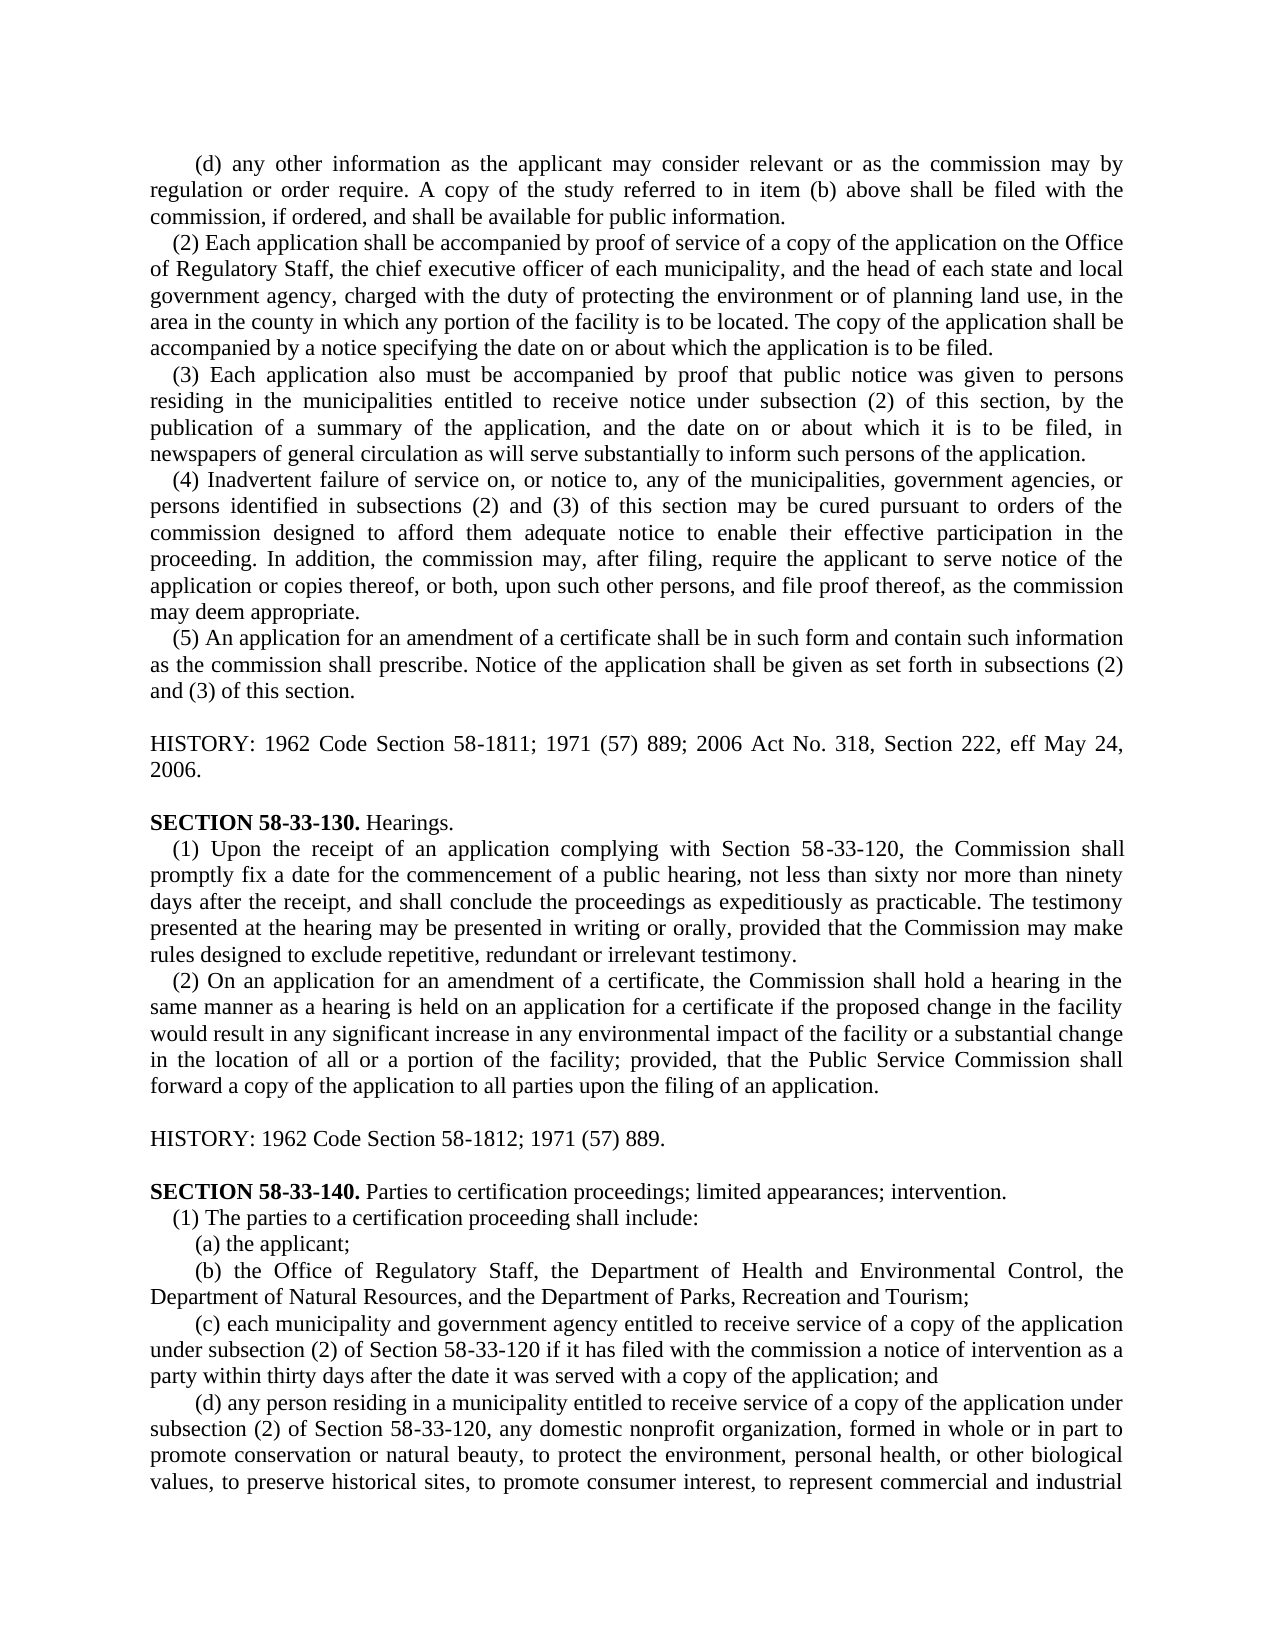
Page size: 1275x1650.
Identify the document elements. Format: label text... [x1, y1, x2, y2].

text (1) The parties to a certification proceeding shall include: [150, 1204, 1125, 1231]
text (c) each municipality and government agency entitled to receive service of a copy of the application under subsection (2) of Section 58-33-120 if it has filed with the commission a notice of intervention as a party within thirty days after the date it was served with a copy of the application; and [150, 1309, 1125, 1389]
text (d) any other information as the applicant may consider relevant or as the commission may by regulation or order require. A copy of the study referred to in item (b) above shall be filed with the commission, if ordered, and shall be available for public information. [150, 150, 1125, 229]
text (2) On an application for an amendment of a certificate, the Commission shall hold a hearing in the same manner as a hearing is held on an application for a certificate if the proposed change in the facility would result in any significant increase in any environmental impact of the facility or a substantial change in the location of all or a portion of the facility; provided, that the Public Service Commission shall forward a copy of the application to all parties upon the filing of an application. [150, 967, 1125, 1099]
text SECTION 58-33-130. Hearings. [150, 809, 1125, 835]
text (b) the Office of Regulatory Staff, the Department of Health and Environmental Control, the Department of Natural Resources, and the Department of Parks, Recreation and Tourism; [150, 1257, 1125, 1309]
text (1) Upon the receipt of an application complying with Section 58-33-120, the Commission shall promptly fix a date for the commencement of a public hearing, not less than sixty nor more than ninety days after the receipt, and shall conclude the proceedings as expeditiously as practicable. The testimony presented at the hearing may be presented in writing or orally, provided that the Commission may make rules designed to exclude repetitive, redundant or irrelevant testimony. [150, 835, 1125, 967]
text HISTORY: 1962 Code Section 58-1812; 1971 (57) 889. [150, 1125, 1125, 1151]
text SECTION 58-33-140. Parties to certification proceedings; limited appearances; intervention. [150, 1178, 1125, 1204]
text HISTORY: 1962 Code Section 58-1811; 1971 (57) 889; 2006 Act No. 318, Section 222, eff May 24, 2006. [150, 730, 1125, 782]
text (a) the applicant; [150, 1231, 1125, 1257]
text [150, 1389, 1125, 1494]
text (3) Each application also must be accompanied by proof that public notice was given to persons residing in the municipalities entitled to receive notice under subsection (2) of this section, by the publication of a summary of the application, and the date on or about which it is to be filed, in newspapers of general circulation as will serve substantially to inform such persons of the application. [150, 361, 1125, 466]
text (4) Inadvertent failure of service on, or notice to, any of the municipalities, government agencies, or persons identified in subsections (2) and (3) of this section may be cured pursuant to orders of the commission designed to afford them adequate notice to enable their effective participation in the proceeding. In addition, the commission may, after filing, require the applicant to serve notice of the application or copies thereof, or both, upon such other persons, and file proof thereof, as the commission may deem appropriate. [150, 466, 1125, 624]
text (2) Each application shall be accompanied by proof of service of a copy of the application on the Office of Regulatory Staff, the chief executive officer of each municipality, and the head of each state and local government agency, charged with the duty of protecting the environment or of planning land use, in the area in the county in which any portion of the facility is to be located. The copy of the application shall be accompanied by a notice specifying the date on or about which the application is to be filed. [150, 229, 1125, 361]
text (5) An application for an amendment of a certificate shall be in such form and contain such information as the commission shall prescribe. Notice of the application shall be given as set forth in subsections (2) and (3) of this section. [150, 624, 1125, 703]
